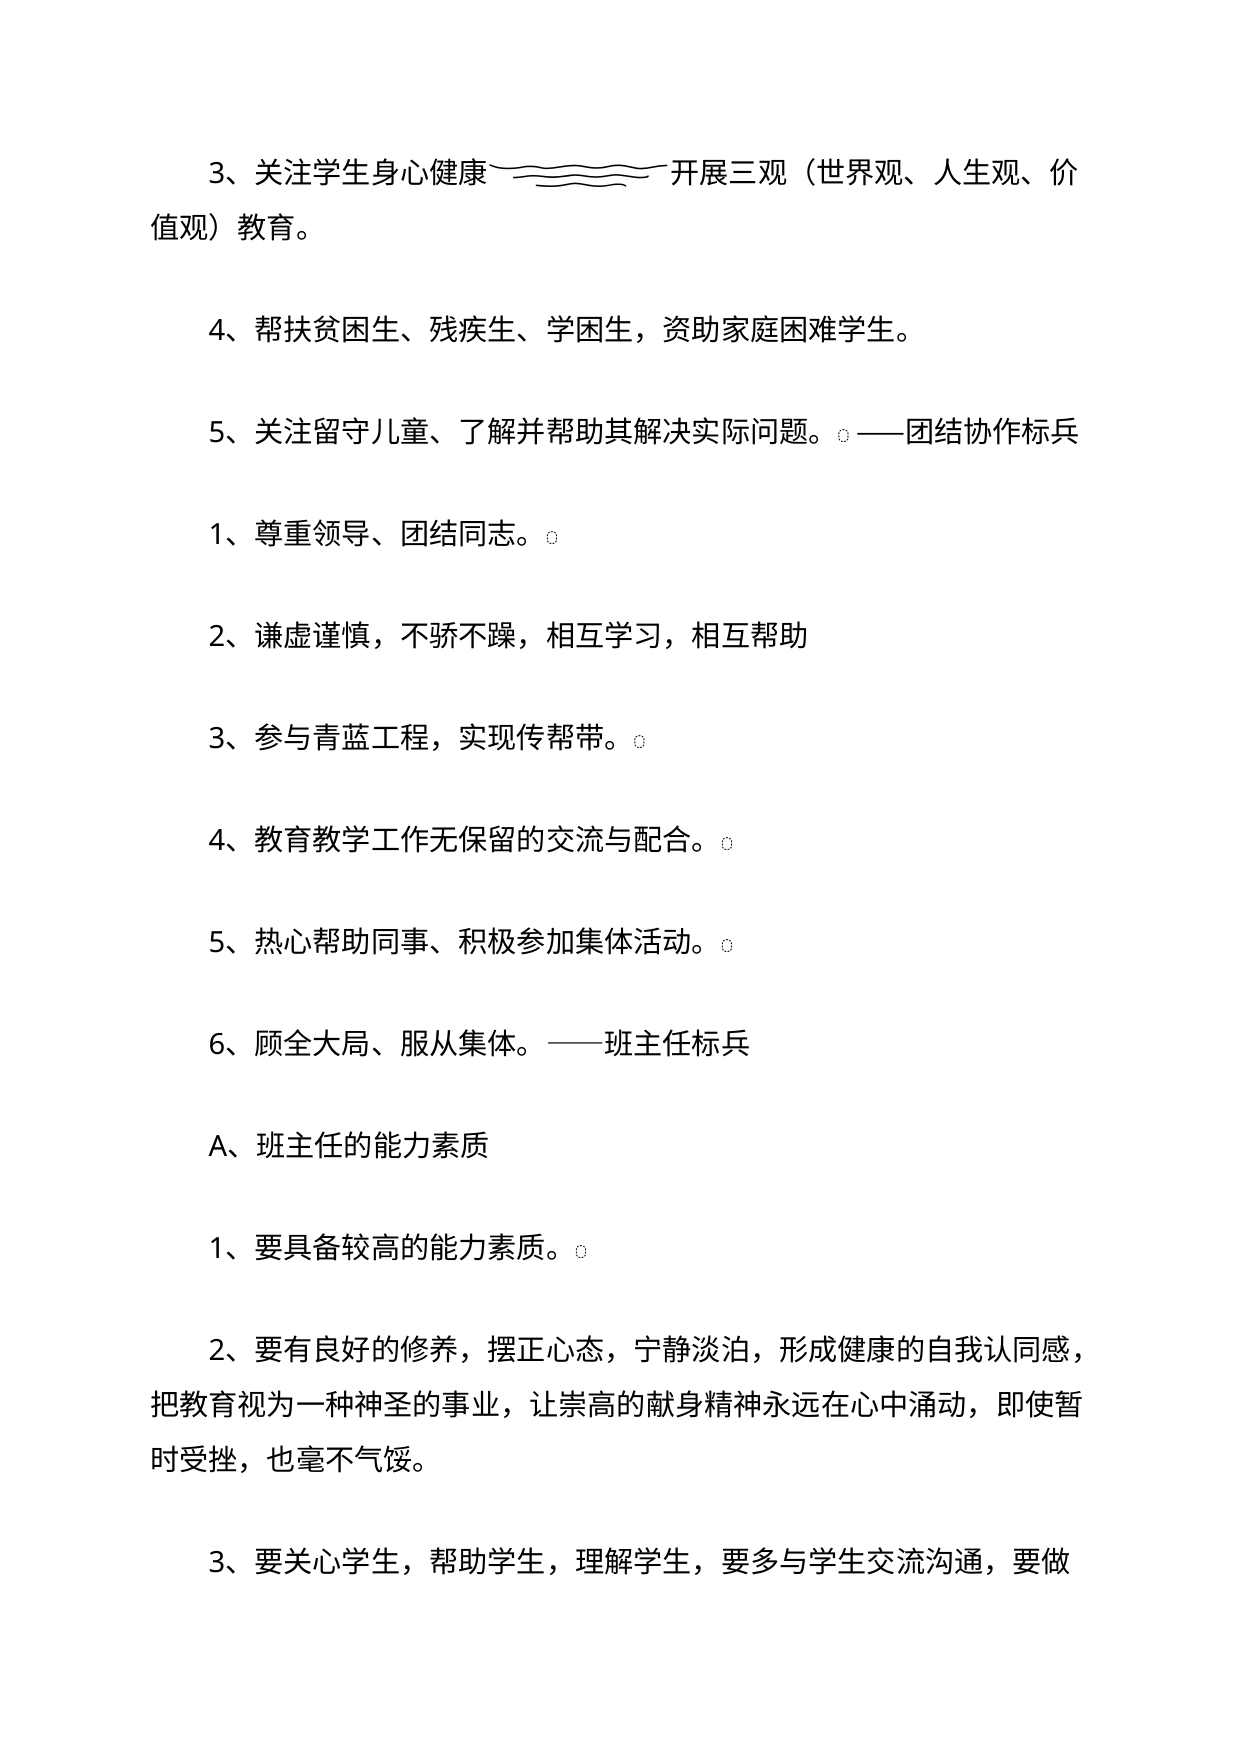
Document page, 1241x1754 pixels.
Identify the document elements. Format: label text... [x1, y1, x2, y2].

text 4、帮扶贫困生、残疾生、学困生，资助家庭困难学生。 [150, 307, 1090, 349]
text 1、尊重领导、团结同志。 [150, 511, 1090, 553]
text 5、关注留守儿童、了解并帮助其解决实际问题。 ——团结协作标兵 [150, 409, 1090, 451]
text 2、要有良好的修养，摆正心态，宁静淡泊，形成健康的自我认同感，把教育视为一种神圣的事业，让崇高的献身精神永远在心中涌动，即使暂时受挫，也毫不气馁。 [150, 1327, 1090, 1479]
text 3、关注学生身心健康开展三观（世界观、人生观、价值观）教育。 [150, 150, 1090, 247]
text A、班主任的能力素质 [150, 1123, 1090, 1165]
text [150, 1538, 1090, 1581]
text 6、顾全大局、服从集体。——班主任标兵 [150, 1021, 1090, 1063]
text 4、教育教学工作无保留的交流与配合。 [150, 817, 1090, 859]
text 5、热心帮助同事、积极参加集体活动。 [150, 919, 1090, 961]
text 1、要具备较高的能力素质。 [150, 1224, 1090, 1267]
text 2、谦虚谨慎，不骄不躁，相互学习，相互帮助 [150, 613, 1090, 655]
text 3、参与青蓝工程，实现传帮带。 [150, 715, 1090, 757]
